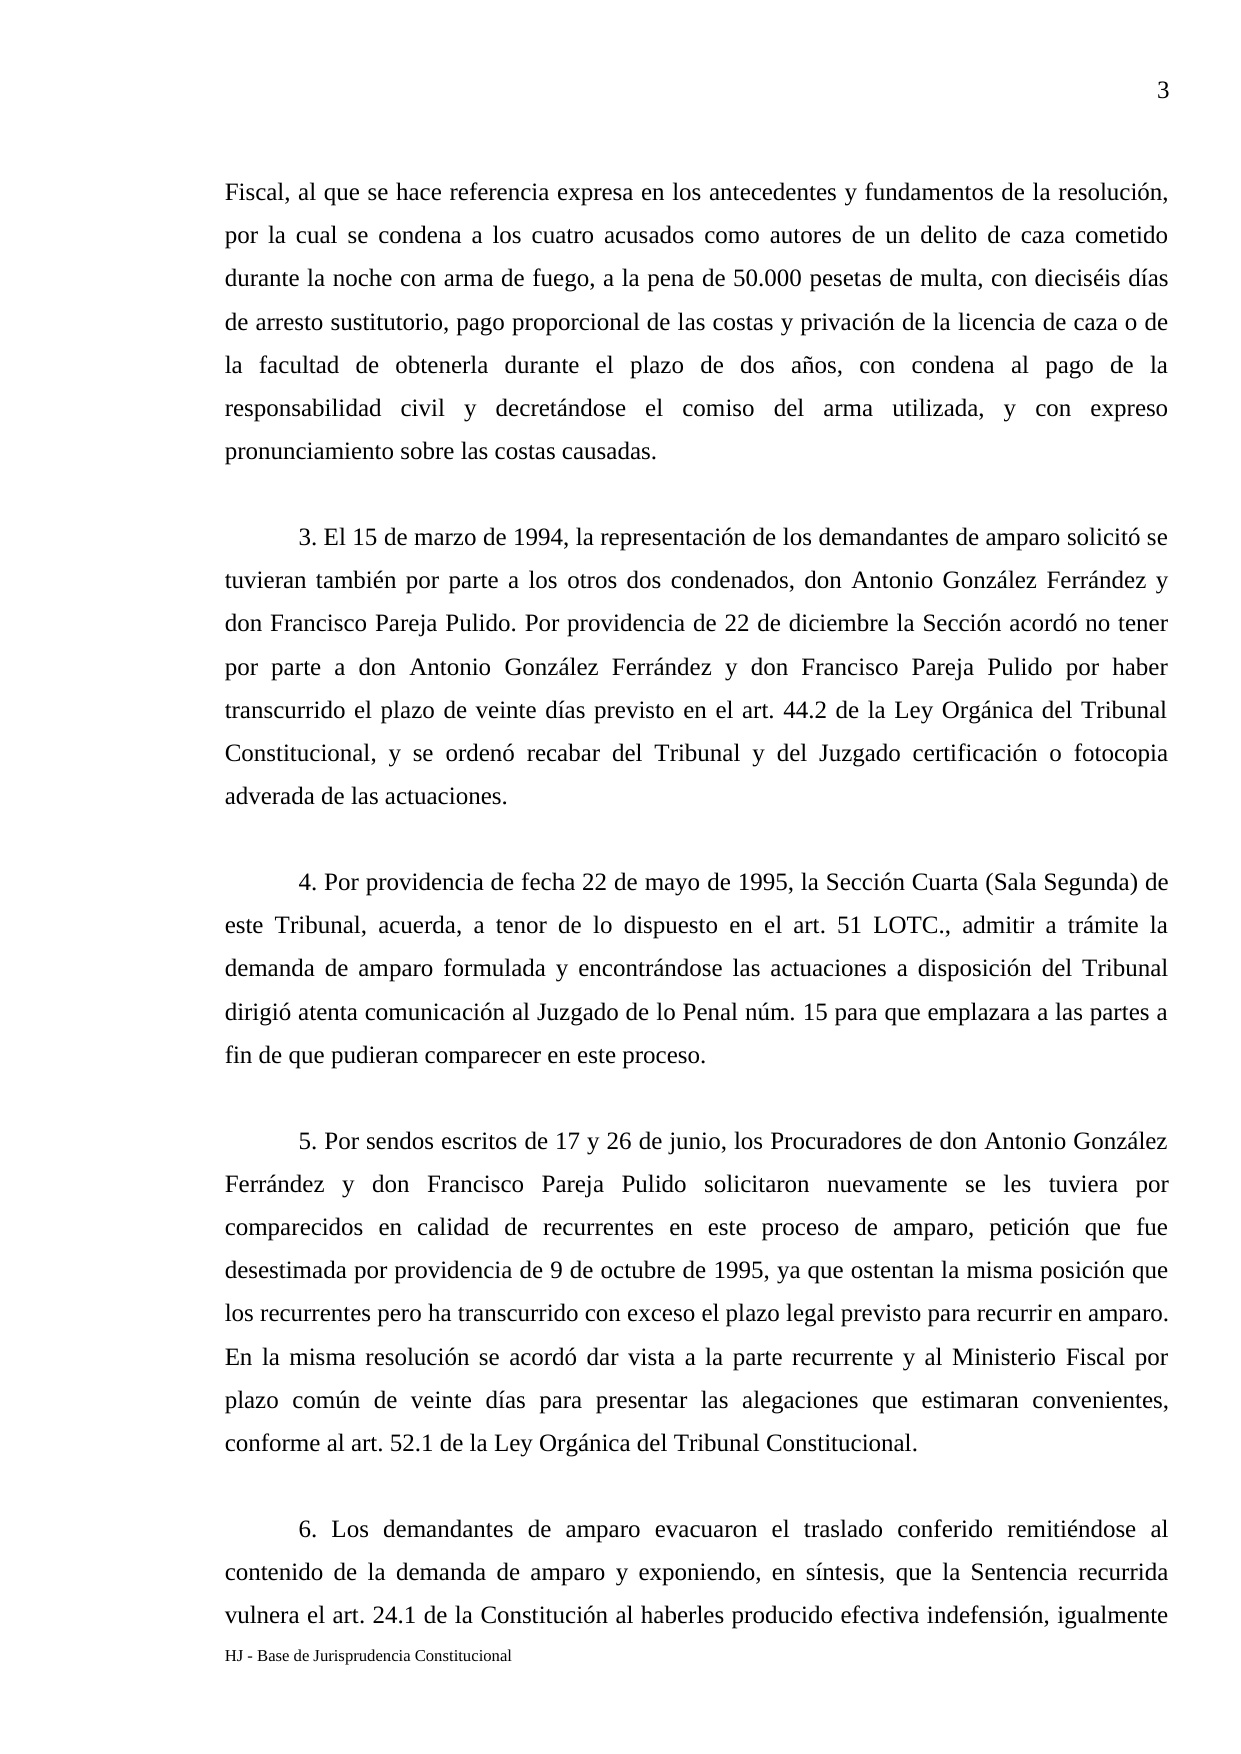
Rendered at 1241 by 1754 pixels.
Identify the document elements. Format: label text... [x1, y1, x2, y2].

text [224, 177, 1169, 465]
text 5. Por sendos escritos de 17 y 26 de junio, los Procuradores de don Antonio González Ferrández y don Francisco Pareja Pulido solicitaron nuevamente se les tuviera por comparecidos en calidad de recurrentes en este proceso de amparo, petición que fue desestimada por providencia de 9 de octubre de 1995, ya que ostentan la misma posición que los recurrentes pero ha transcurrido con exceso el plazo legal previsto para recurrir en amparo. En la misma resolución se acordó dar vista a la parte recurrente y al Ministerio Fiscal por plazo común de veinte días para presentar las alegaciones que estimaran convenientes, conforme al art. 52.1 de la Ley Orgánica del Tribunal Constitucional. [224, 1126, 1169, 1457]
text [224, 1514, 1169, 1629]
text 3. El 15 de marzo de 1994, la representación de los demandantes de amparo solicitó se tuvieran también por parte a los otros dos condenados, don Antonio González Ferrández y don Francisco Pareja Pulido. Por providencia de 22 de diciembre la Sección acordó no tener por parte a don Antonio González Ferrández y don Francisco Pareja Pulido por haber transcurrido el plazo de veinte días previsto en el art. 44.2 de la Ley Orgánica del Tribunal Constitucional, y se ordenó recabar del Tribunal y del Juzgado certificación o fotocopia adverada de las actuaciones. [224, 522, 1169, 810]
text 4. Por providencia de fecha 22 de mayo de 1995, la Sección Cuarta (Sala Segunda) de este Tribunal, acuerda, a tenor de lo dispuesto en el art. 51 LOTC., admitir a trámite la demanda de amparo formulada y encontrándose las actuaciones a disposición del Tribunal dirigió atenta comunicación al Juzgado de lo Penal núm. 15 para que emplazara a las partes a fin de que pudieran comparecer en este proceso. [224, 867, 1169, 1068]
